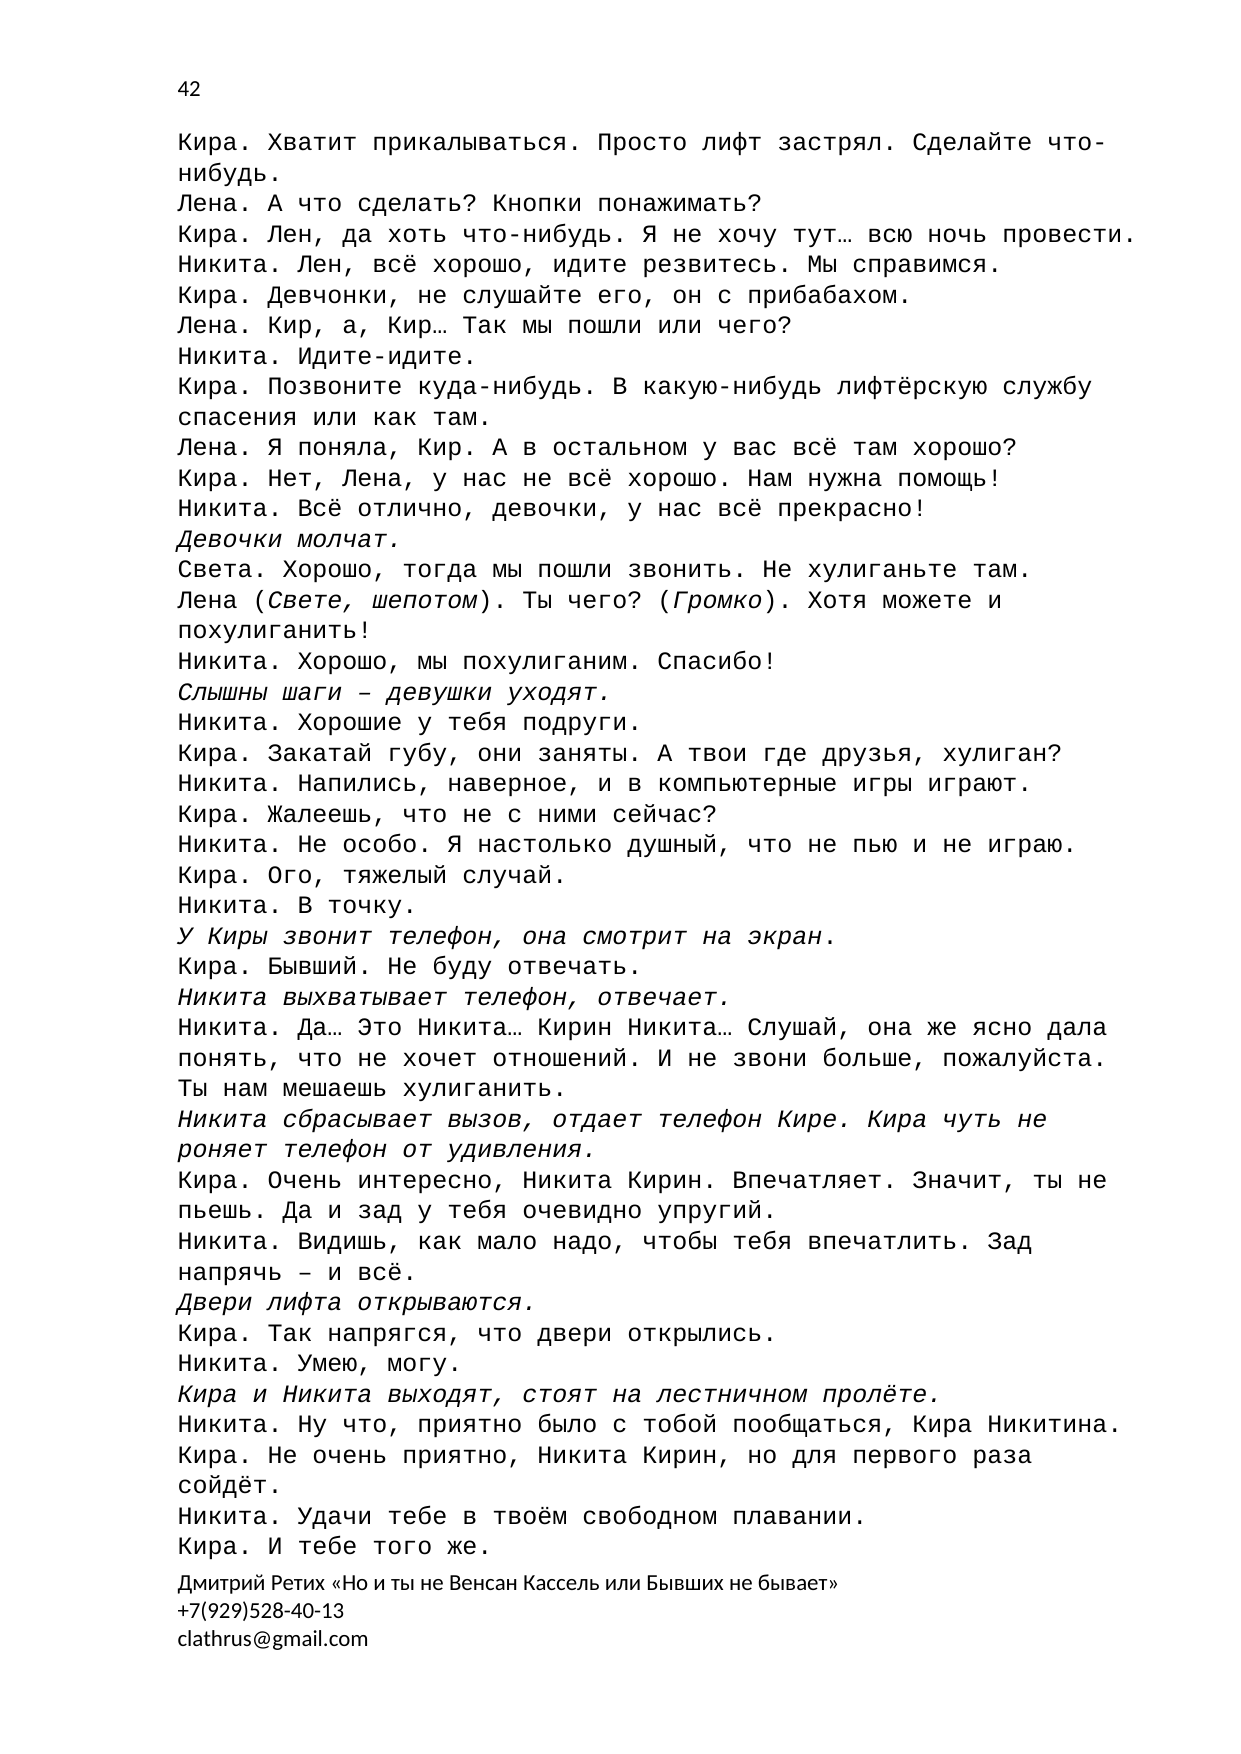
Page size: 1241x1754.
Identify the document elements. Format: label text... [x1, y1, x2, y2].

text Никита. Всё отлично, девочки, у нас всё прекрасно! [177, 496, 1152, 524]
text Кира. Не очень приятно, Никита Кирин, но для первого раза сойдёт. [177, 1442, 1152, 1501]
text Кира. И тебе того же. [177, 1534, 1152, 1562]
text Никита. Да… Это Никита… Кирин Никита… Слушай, она же ясно дала понять, что не хочет отношений. И не звони больше, пожалуйста. Ты нам мешаешь хулиганить. [177, 1015, 1152, 1104]
text Кира. Так напрягся, что двери открылись. [177, 1320, 1152, 1348]
text Никита. Удачи тебе в твоём свободном плавании. [177, 1503, 1152, 1532]
text Двери лифта открываются. [177, 1289, 1152, 1318]
text Никита. Напились, наверное, и в компьютерные игры играют. [177, 771, 1152, 799]
text У Киры звонит телефон, она смотрит на экран. [177, 923, 1152, 952]
text Никита. Ну что, приятно было с тобой пообщаться, Кира Никитина. [177, 1412, 1152, 1440]
text Света. Хорошо, тогда мы пошли звонить. Не хулиганьте там. [177, 557, 1152, 585]
text Никита. Хорошие у тебя подруги. [177, 710, 1152, 738]
text Никита сбрасывает вызов, отдает телефон Кире. Кира чуть не роняет телефон от удивления. [177, 1106, 1152, 1165]
text Лена (Свете, шепотом). Ты чего? (Громко). Хотя можете и похулиганить! [177, 588, 1152, 646]
text Никита. В точку. [177, 893, 1152, 921]
text Никита. Хорошо, мы похулиганим. Спасибо! [177, 649, 1152, 677]
text Кира. Закатай губу, они заняты. А твои где друзья, хулиган? [177, 740, 1152, 768]
text Кира. Нет, Лена, у нас не всё хорошо. Нам нужна помощь! [177, 466, 1152, 494]
text Кира и Никита выходят, стоят на лестничном пролёте. [177, 1381, 1152, 1409]
text Девочки молчат. [177, 527, 1152, 555]
text Кира. Лен, да хоть что-нибудь. Я не хочу тут… всю ночь провести. [177, 221, 1152, 250]
text Кира. Ого, тяжелый случай. [177, 862, 1152, 891]
text Кира. Бывший. Не буду отвечать. [177, 954, 1152, 982]
text Кира. Жалеешь, что не с ними сейчас? [177, 801, 1152, 829]
text Никита. Не особо. Я настолько душный, что не пью и не играю. [177, 832, 1152, 860]
text Лена. Кир, а, Кир… Так мы пошли или чего? [177, 313, 1152, 341]
text Кира. Девчонки, не слушайте его, он с прибабахом. [177, 282, 1152, 311]
text Никита. Лен, всё хорошо, идите резвитесь. Мы справимся. [177, 252, 1152, 280]
text Никита. Умею, могу. [177, 1351, 1152, 1379]
text Кира. Хватит прикалываться. Просто лифт застрял. Сделайте что-нибудь. [177, 130, 1152, 189]
text Кира. Очень интересно, Никита Кирин. Впечатляет. Значит, ты не пьешь. Да и зад у тебя очевидно упругий. [177, 1167, 1152, 1226]
text Никита выхватывает телефон, отвечает. [177, 984, 1152, 1013]
text Никита. Идите-идите. [177, 343, 1152, 372]
text Лена. Я поняла, Кир. А в остальном у вас всё там хорошо? [177, 435, 1152, 463]
text Лена. А что сделать? Кнопки понажимать? [177, 191, 1152, 219]
text Кира. Позвоните куда-нибудь. В какую-нибудь лифтёрскую службу спасения или как там. [177, 374, 1152, 433]
text Никита. Видишь, как мало надо, чтобы тебя впечатлить. Зад напрячь – и всё. [177, 1228, 1152, 1287]
text Слышны шаги – девушки уходят. [177, 679, 1152, 707]
